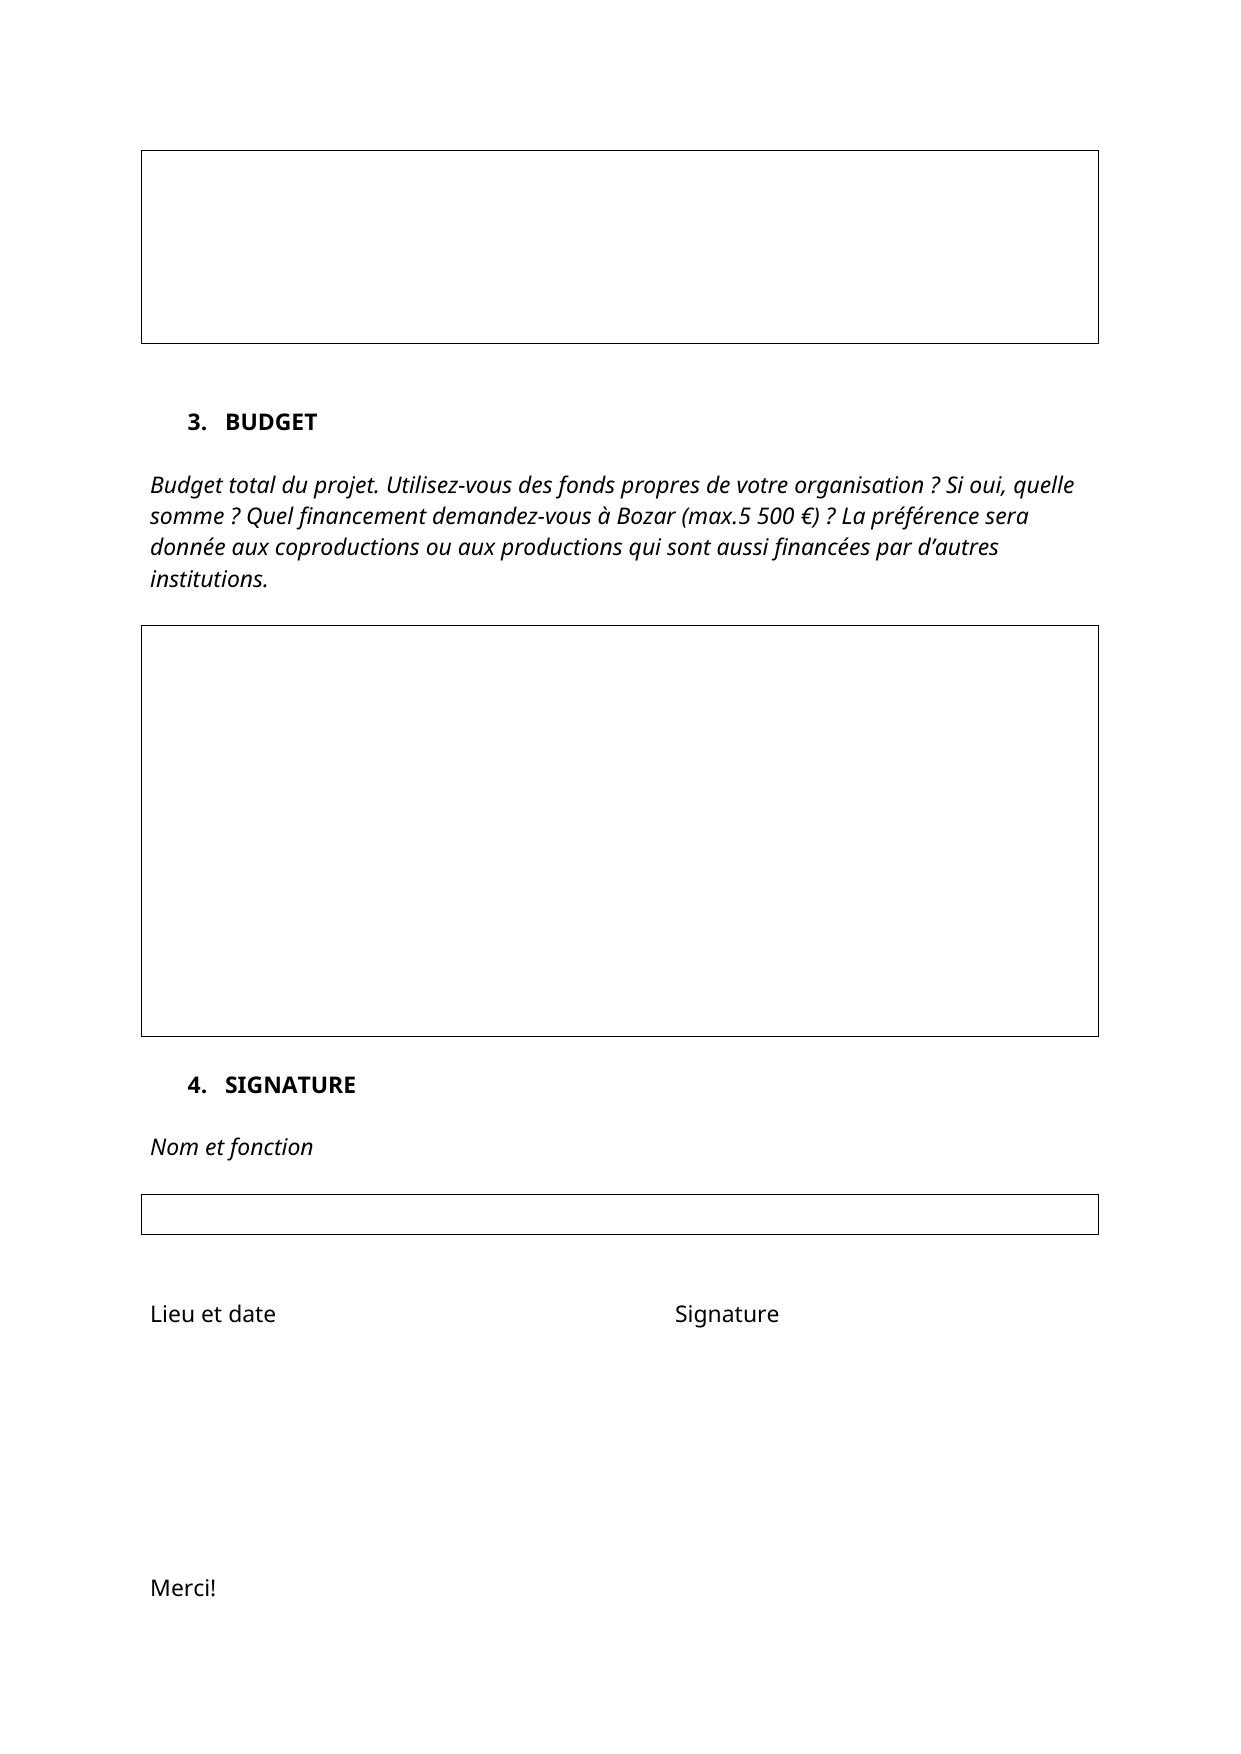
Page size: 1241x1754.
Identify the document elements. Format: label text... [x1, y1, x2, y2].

list SIGNATURE [187, 1069, 1090, 1100]
text Merci! [150, 1572, 1090, 1603]
text Nom et fonction [150, 1131, 1090, 1162]
text Budget total du projet. Utilisez-vous des fonds propres de votre organisation ? Si oui, quelle somme ? Quel financement demandez-vous à Bozar (max.5 500 €) ? La préférence sera donnée aux coproductions ou aux productions qui sont aussi financées par d’autres institutions. [150, 469, 1090, 594]
list BUDGET [187, 406, 1090, 437]
text Lieu et date Signature [150, 1298, 1090, 1329]
